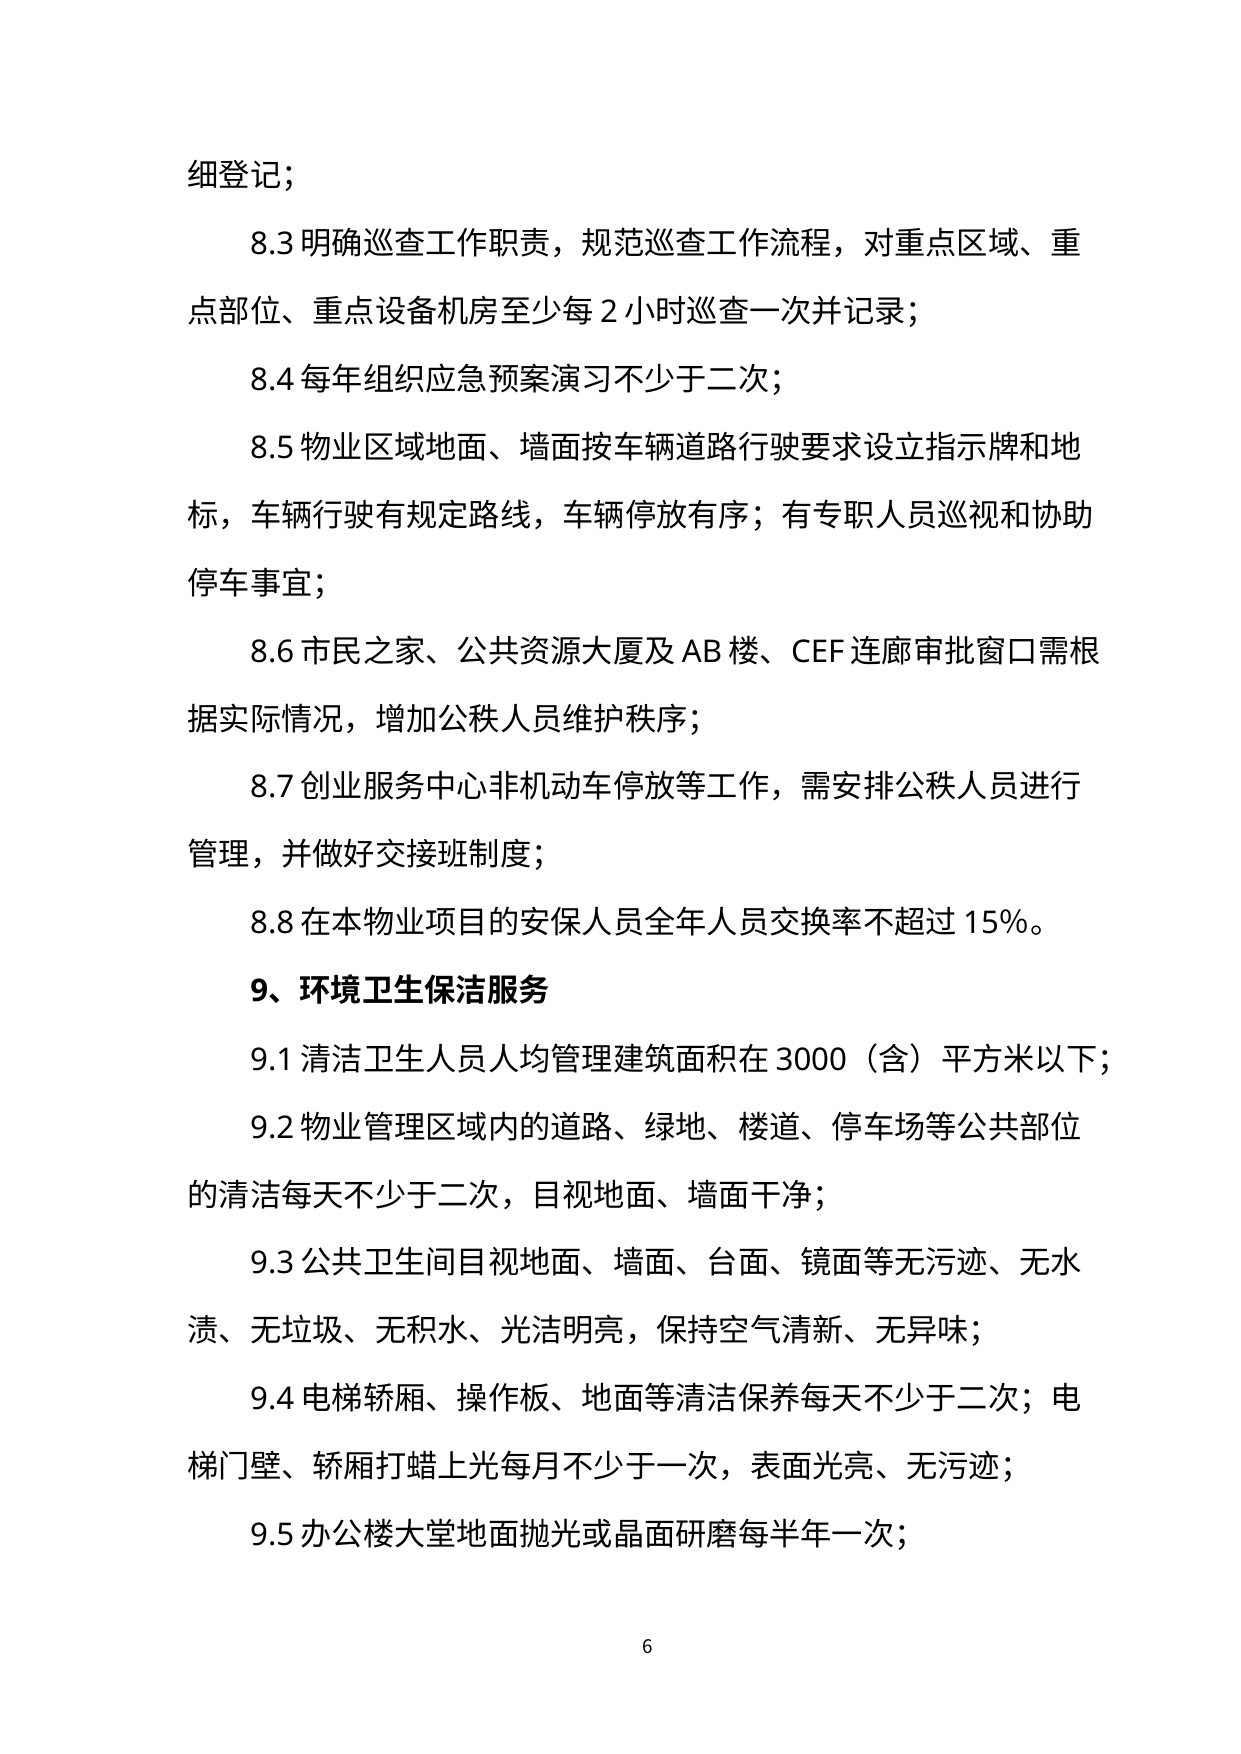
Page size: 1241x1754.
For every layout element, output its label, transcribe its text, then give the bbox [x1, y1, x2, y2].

list 9.3公共卫生间目视地面、墙面、台面、镜面等无污迹、无水渍、无垃圾、无积水、光洁明亮，保持空气清新、无异味； [187, 1238, 1107, 1351]
list 9.2物业管理区域内的道路、绿地、楼道、停车场等公共部位的清洁每天不少于二次，目视地面、墙面干净； [187, 1102, 1107, 1215]
list 8.7创业服务中心非机动车停放等工作，需安排公秩人员进行管理，并做好交接班制度； [187, 762, 1107, 875]
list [187, 150, 1107, 195]
list 9.1清洁卫生人员人均管理建筑面积在3000（含）平方米以下； [187, 1034, 1107, 1079]
list 9.4电梯轿厢、操作板、地面等清洁保养每天不少于二次；电梯门壁、轿厢打蜡上光每月不少于一次，表面光亮、无污迹； [187, 1373, 1107, 1487]
list 8.3明确巡查工作职责，规范巡查工作流程，对重点区域、重点部位、重点设备机房至少每2小时巡查一次并记录； [187, 218, 1107, 331]
list 8.6市民之家、公共资源大厦及AB楼、CEF连廊审批窗口需根据实际情况，增加公秩人员维护秩序； [187, 626, 1107, 739]
list 9.5办公楼大堂地面抛光或晶面研磨每半年一次； [187, 1509, 1107, 1555]
list 9、环境卫生保洁服务 [187, 966, 1107, 1011]
list 8.8在本物业项目的安保人员全年人员交换率不超过15％。 [187, 897, 1107, 943]
list 8.4每年组织应急预案演习不少于二次； [187, 354, 1107, 399]
list 8.5物业区域地面、墙面按车辆道路行驶要求设立指示牌和地标，车辆行驶有规定路线，车辆停放有序；有专职人员巡视和协助停车事宜； [187, 422, 1107, 603]
